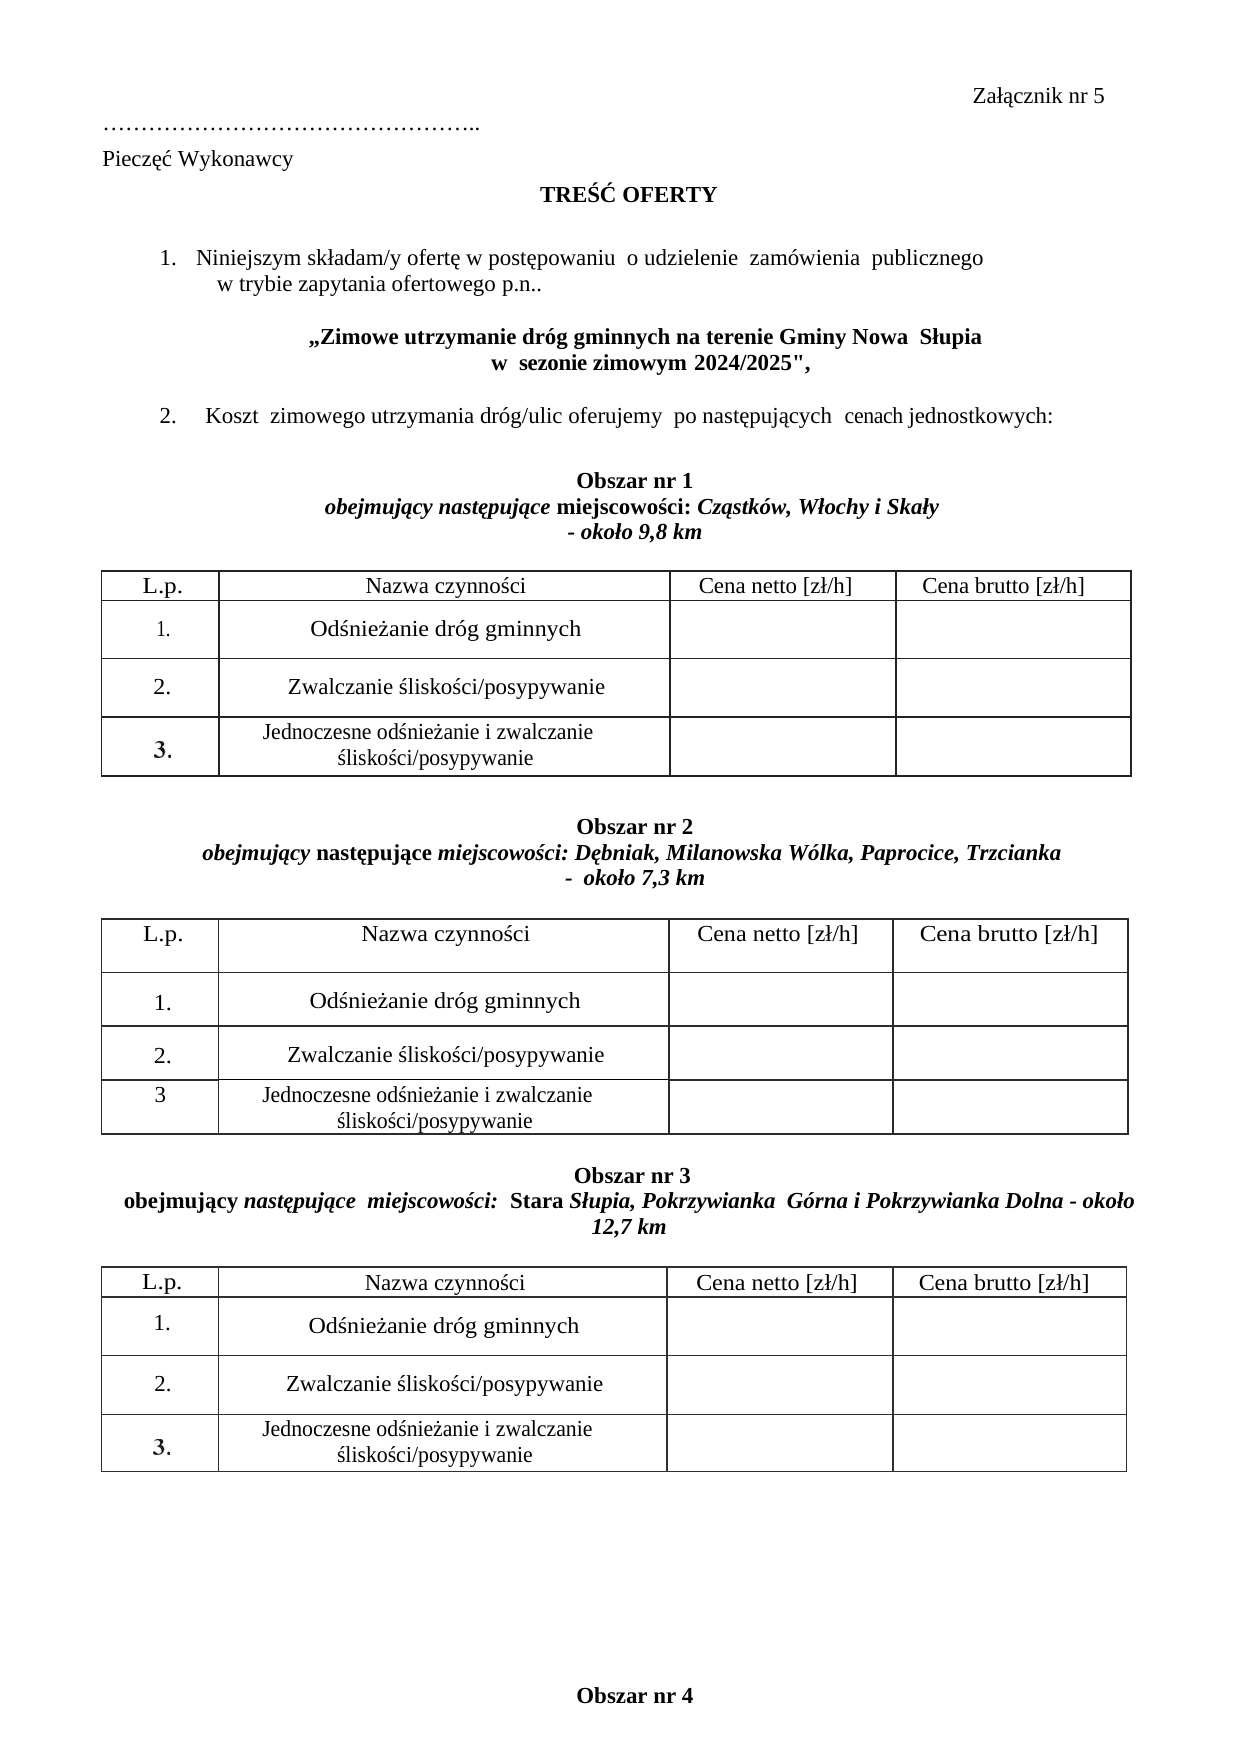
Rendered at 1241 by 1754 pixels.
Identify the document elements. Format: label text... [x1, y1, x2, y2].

table_cell 2. [102, 659, 218, 716]
table_cell 3 [102, 1081, 218, 1133]
table_cell [102, 718, 218, 775]
text obejmujący następujące miejscowości: Dębniak, Milanowska Wólka, Paprocice, Trzcianka - około 7,3 km [102, 840, 1167, 891]
picture [154, 741, 171, 758]
table_cell [670, 1081, 892, 1133]
table_header Cena netto [zł/h] [668, 1268, 892, 1296]
table_cell Zwalczanie śliskości/posypywanie [219, 1356, 666, 1413]
text ………………………………………….. [102, 109, 1163, 135]
text TREŚĆ OFERTY [302, 181, 955, 207]
picture [153, 1439, 170, 1455]
table_header Nazwa czynności [220, 572, 669, 599]
table_cell Jednoczesne odśnieżanie i zwalczanie śliskości/posypywanie [219, 1415, 666, 1471]
table_cell [668, 1415, 892, 1471]
table_cell Jednoczesne odśnieżanie i zwalczanie śliskości/posypywanie [219, 1080, 668, 1133]
table_cell Odśnieżanie dróg gminnych [219, 1298, 666, 1354]
table_cell [670, 973, 892, 1025]
table_cell [671, 601, 895, 657]
text Obszar nr 1 [102, 468, 1167, 494]
list Niniejszym składam/y ofertę w postępowaniu o udzielenie zamówienia publicznego w trybie zapytania ofertowego p.n.. [159, 244, 1101, 296]
table_cell Odśnieżanie dróg gminnych [219, 973, 668, 1025]
table_cell [894, 1081, 1127, 1133]
table_cell [670, 1027, 892, 1079]
table_cell [894, 973, 1127, 1025]
table_cell [894, 1356, 1126, 1413]
table_header Cena netto [zł/h] [670, 920, 892, 972]
table_header Cena brutto [zł/h] [894, 1268, 1126, 1296]
text Obszar nr 4 [102, 1682, 1167, 1708]
text „Zimowe utrzymanie dróg gminnych na terenie Gminy Nowa Słupia w sezonie zimowym 2024/2025", [200, 323, 1101, 376]
text Obszar nr 2 [102, 814, 1167, 840]
table_cell 1. [102, 1298, 218, 1354]
text Załącznik nr 5 [102, 82, 1105, 108]
text obejmujący następujące miejscowości: Stara Słupia, Pokrzywianka Górna i Pokrzywianka Dolna - około 12,7 km [102, 1188, 1156, 1240]
table_header Cena netto [zł/h] [671, 572, 895, 599]
table_cell Zwalczanie śliskości/posypywanie [219, 1027, 668, 1079]
table_cell 1. [102, 973, 218, 1025]
table_cell 2. [102, 1356, 218, 1413]
text Pieczęć Wykonawcy [102, 145, 955, 171]
table_header Nazwa czynności [219, 1268, 666, 1296]
table_cell [897, 659, 1130, 716]
table_header L.p. [102, 920, 218, 972]
table_cell [668, 1356, 892, 1413]
table_cell [897, 601, 1130, 657]
table_header Nazwa czynności [219, 920, 668, 972]
text 2. Koszt zimowego utrzymania dróg/ulic oferujemy po następujących cenach jednostkowych: [159, 402, 1167, 428]
table_header L.p. [102, 572, 218, 599]
text obejmujący następujące miejscowości: Cząstków, Włochy i Skały - około 9,8 km [102, 494, 1167, 545]
table_cell [894, 1027, 1127, 1079]
table_cell [894, 1415, 1126, 1471]
table_header Cena brutto [zł/h] [897, 572, 1130, 599]
table_cell Jednoczesne odśnieżanie i zwalczanie śliskości/posypywanie [220, 718, 669, 775]
table_cell 1. [102, 601, 218, 657]
table_header Cena brutto [zł/h] [894, 920, 1127, 972]
table_cell Odśnieżanie dróg gminnych [220, 601, 669, 657]
table_cell [894, 1298, 1126, 1354]
table_cell [668, 1298, 892, 1354]
text Obszar nr 3 [309, 1162, 955, 1188]
table_cell [897, 718, 1130, 775]
table_cell Zwalczanie śliskości/posypywanie [220, 659, 669, 716]
table_cell [671, 718, 895, 775]
table_cell [102, 1415, 218, 1471]
table_cell 2. [102, 1027, 218, 1079]
table_header L.p. [102, 1268, 218, 1296]
table_cell [671, 659, 895, 716]
